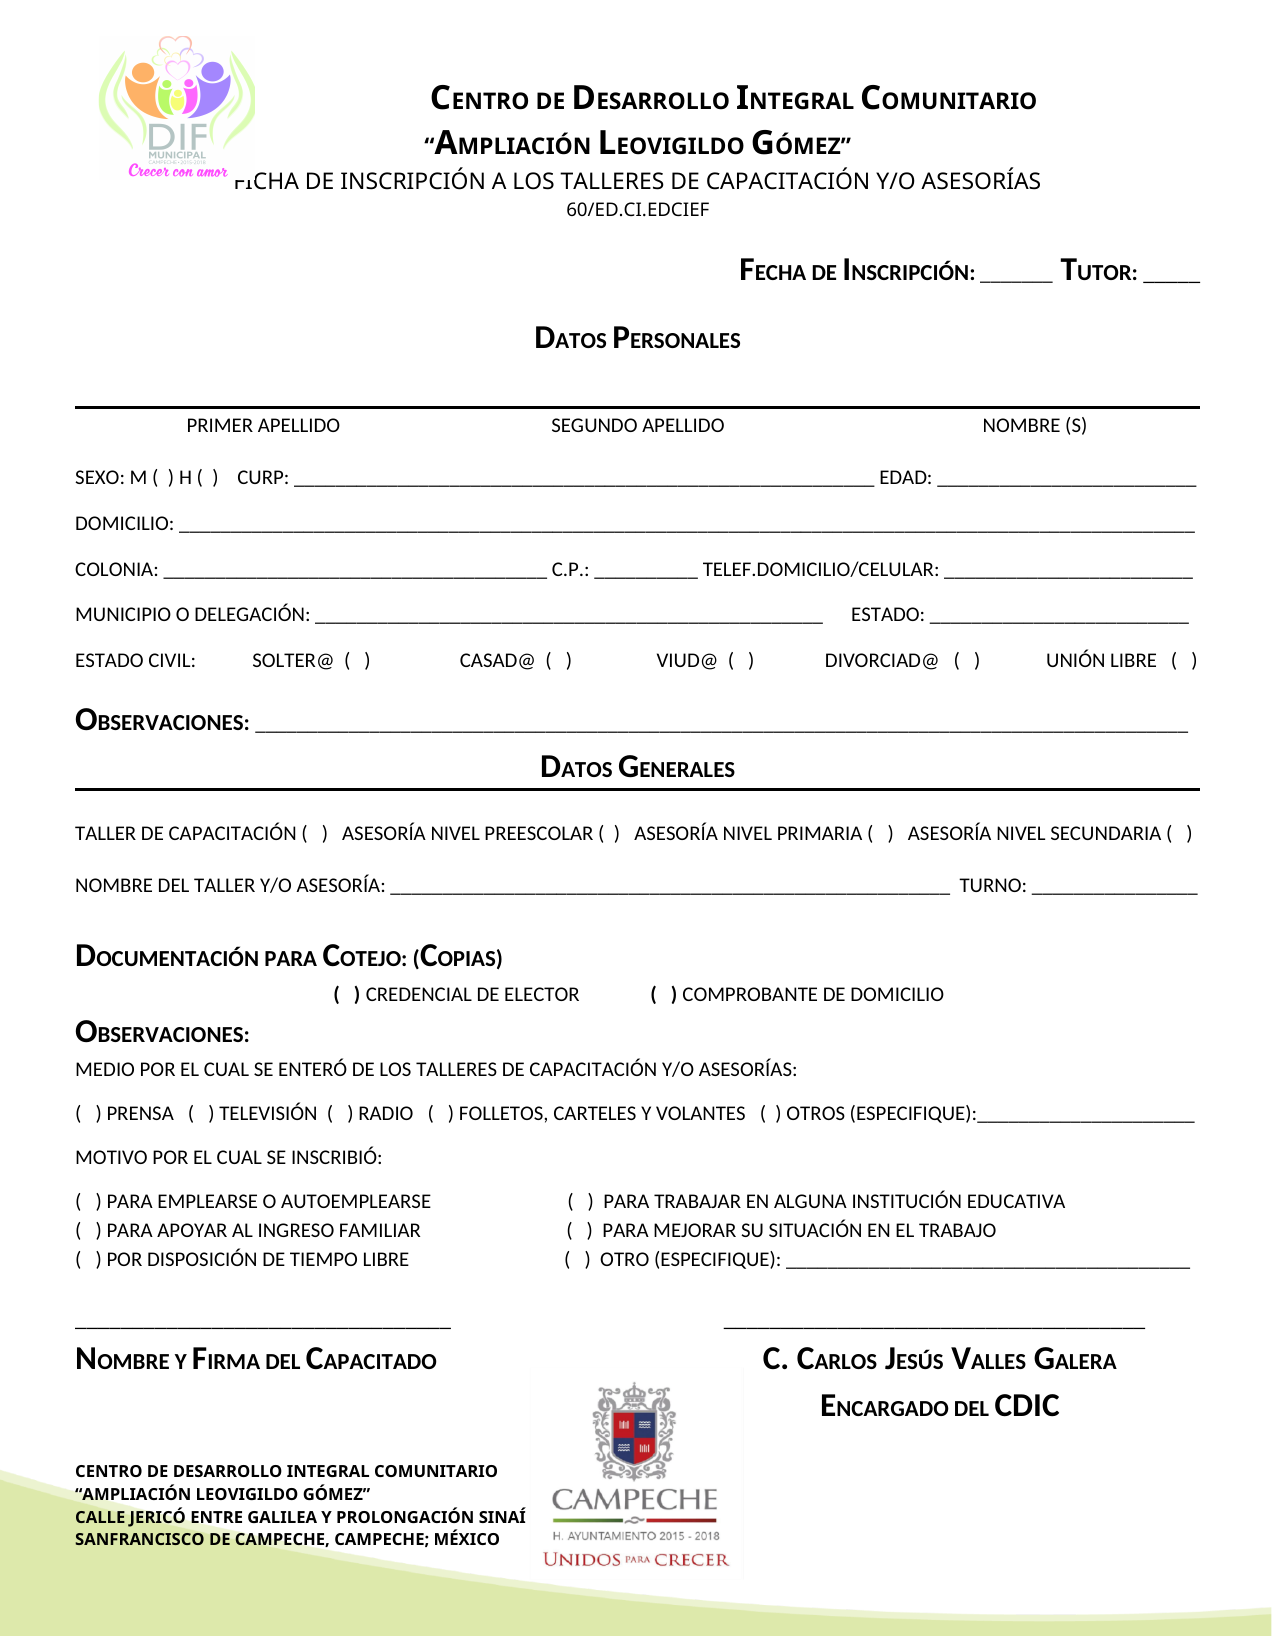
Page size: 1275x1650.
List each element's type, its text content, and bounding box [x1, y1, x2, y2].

text FECHA DE INSCRIPCIÓN: _______ TUTOR: _____ [75, 248, 1200, 289]
text NOMBRE Y FIRMA DEL CAPACITADO C. CARLOS JESÚS VALLES GALERA [75, 1337, 1200, 1377]
text COLONIA: _____________________________________ C.P.: __________ TELEF.DOMICILIO/CELULAR: ________________________ [75, 556, 1200, 581]
text SEXO: M ( ) H ( ) CURP: ________________________________________________________ EDAD: _________________________ [75, 464, 1200, 490]
picture [98, 36, 255, 180]
text PRIMER APELLIDO SEGUNDO APELLIDO NOMBRE (S) [75, 412, 1200, 437]
text ( ) CREDENCIAL DE ELECTOR ( ) COMPROBANTE DE DOMICILIO [75, 981, 1200, 1006]
text MOTIVO POR EL CUAL SE INSCRIBIÓ: [75, 1144, 1200, 1169]
text DATOS PERSONALES [75, 316, 1200, 356]
text OBSERVACIONES: __________________________________________________________________________________________ [75, 698, 1200, 739]
text DATOS GENERALES [75, 745, 1200, 788]
text MEDIO POR EL CUAL SE ENTERÓ DE LOS TALLERES DE CAPACITACIÓN Y/O ASESORÍAS: [75, 1057, 1200, 1082]
text TALLER DE CAPACITACIÓN ( ) ASESORÍA NIVEL PREESCOLAR ( ) ASESORÍA NIVEL PRIMARIA ( ) ASESORÍA NIVEL SECUNDARIA ( ) [75, 820, 1200, 846]
text NOMBRE DEL TALLER Y/O ASESORÍA: ______________________________________________________ TURNO: ________________ [75, 873, 1200, 898]
text ENCARGADO DEL CDIC [75, 1383, 1200, 1424]
text ESTADO CIVIL: SOLTER@ ( ) CASAD@ ( ) VIUD@ ( ) DIVORCIAD@ ( ) UNIÓN LIBRE ( ) [75, 647, 1200, 673]
text DOMICILIO: __________________________________________________________________________________________________ [75, 510, 1200, 535]
text MUNICIPIO O DELEGACIÓN: _________________________________________________ ESTADO: _________________________ [75, 601, 1200, 627]
text OBSERVACIONES: [75, 1010, 1200, 1051]
text ( ) PARA APOYAR AL INGRESO FAMILIAR ( ) PARA MEJORAR SU SITUACIÓN EN EL TRABAJO [75, 1217, 1200, 1242]
picture [0, 1340, 1272, 1636]
text _________________________________ _____________________________________ [75, 1304, 1200, 1333]
text ( ) PARA EMPLEARSE O AUTOEMPLEARSE ( ) PARA TRABAJAR EN ALGUNA INSTITUCIÓN EDUCATIVA [75, 1188, 1200, 1213]
text ( ) POR DISPOSICIÓN DE TIEMPO LIBRE ( ) OTRO (ESPECIFIQUE): _______________________________________ [75, 1246, 1200, 1272]
text DOCUMENTACIÓN PARA COTEJO: (COPIAS) [75, 934, 1200, 975]
text ( ) PRENSA ( ) TELEVISIÓN ( ) RADIO ( ) FOLLETOS, CARTELES Y VOLANTES ( ) OTROS (ESPECIFIQUE):_____________________ [75, 1100, 1200, 1126]
